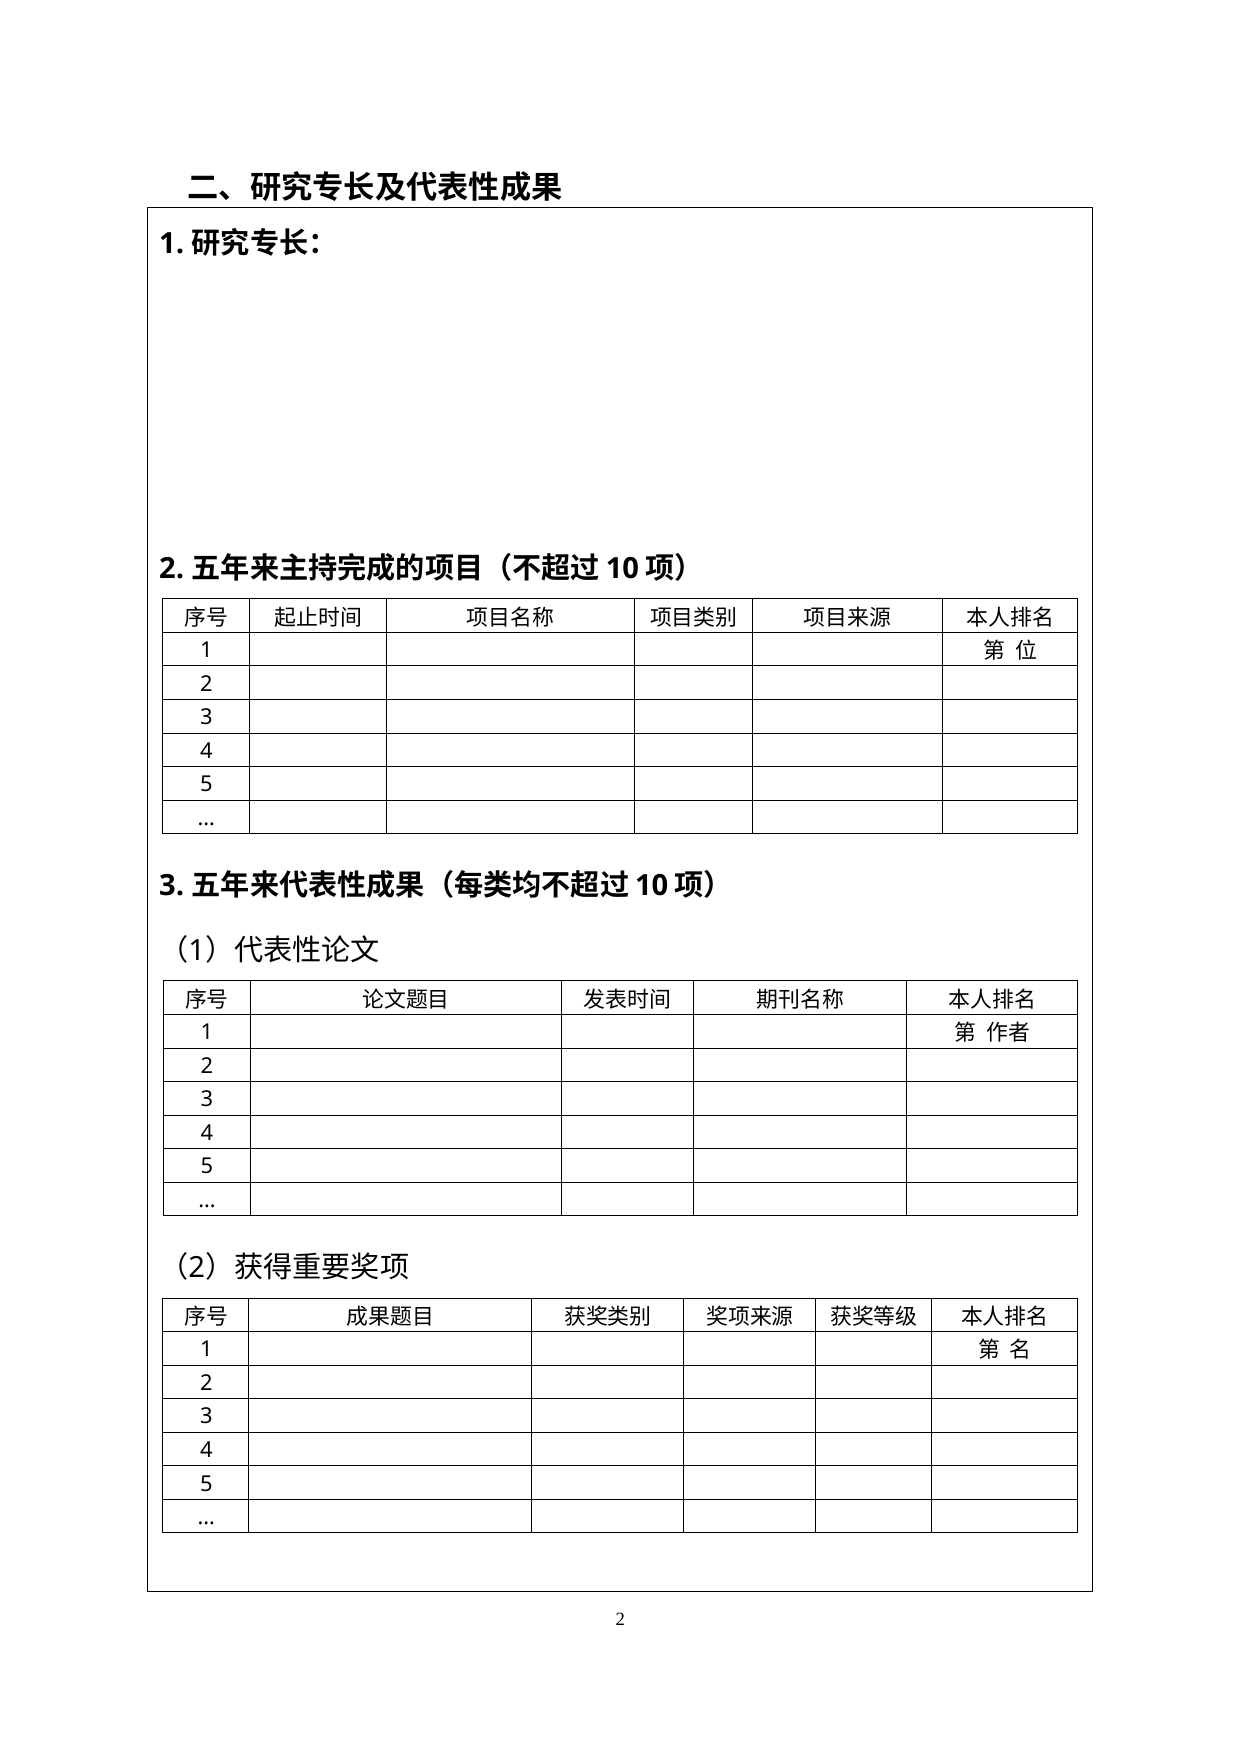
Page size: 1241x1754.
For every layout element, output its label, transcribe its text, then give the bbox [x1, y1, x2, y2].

text 二、研究专长及代表性成果 [187, 162, 1053, 207]
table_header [148, 208, 1092, 1591]
